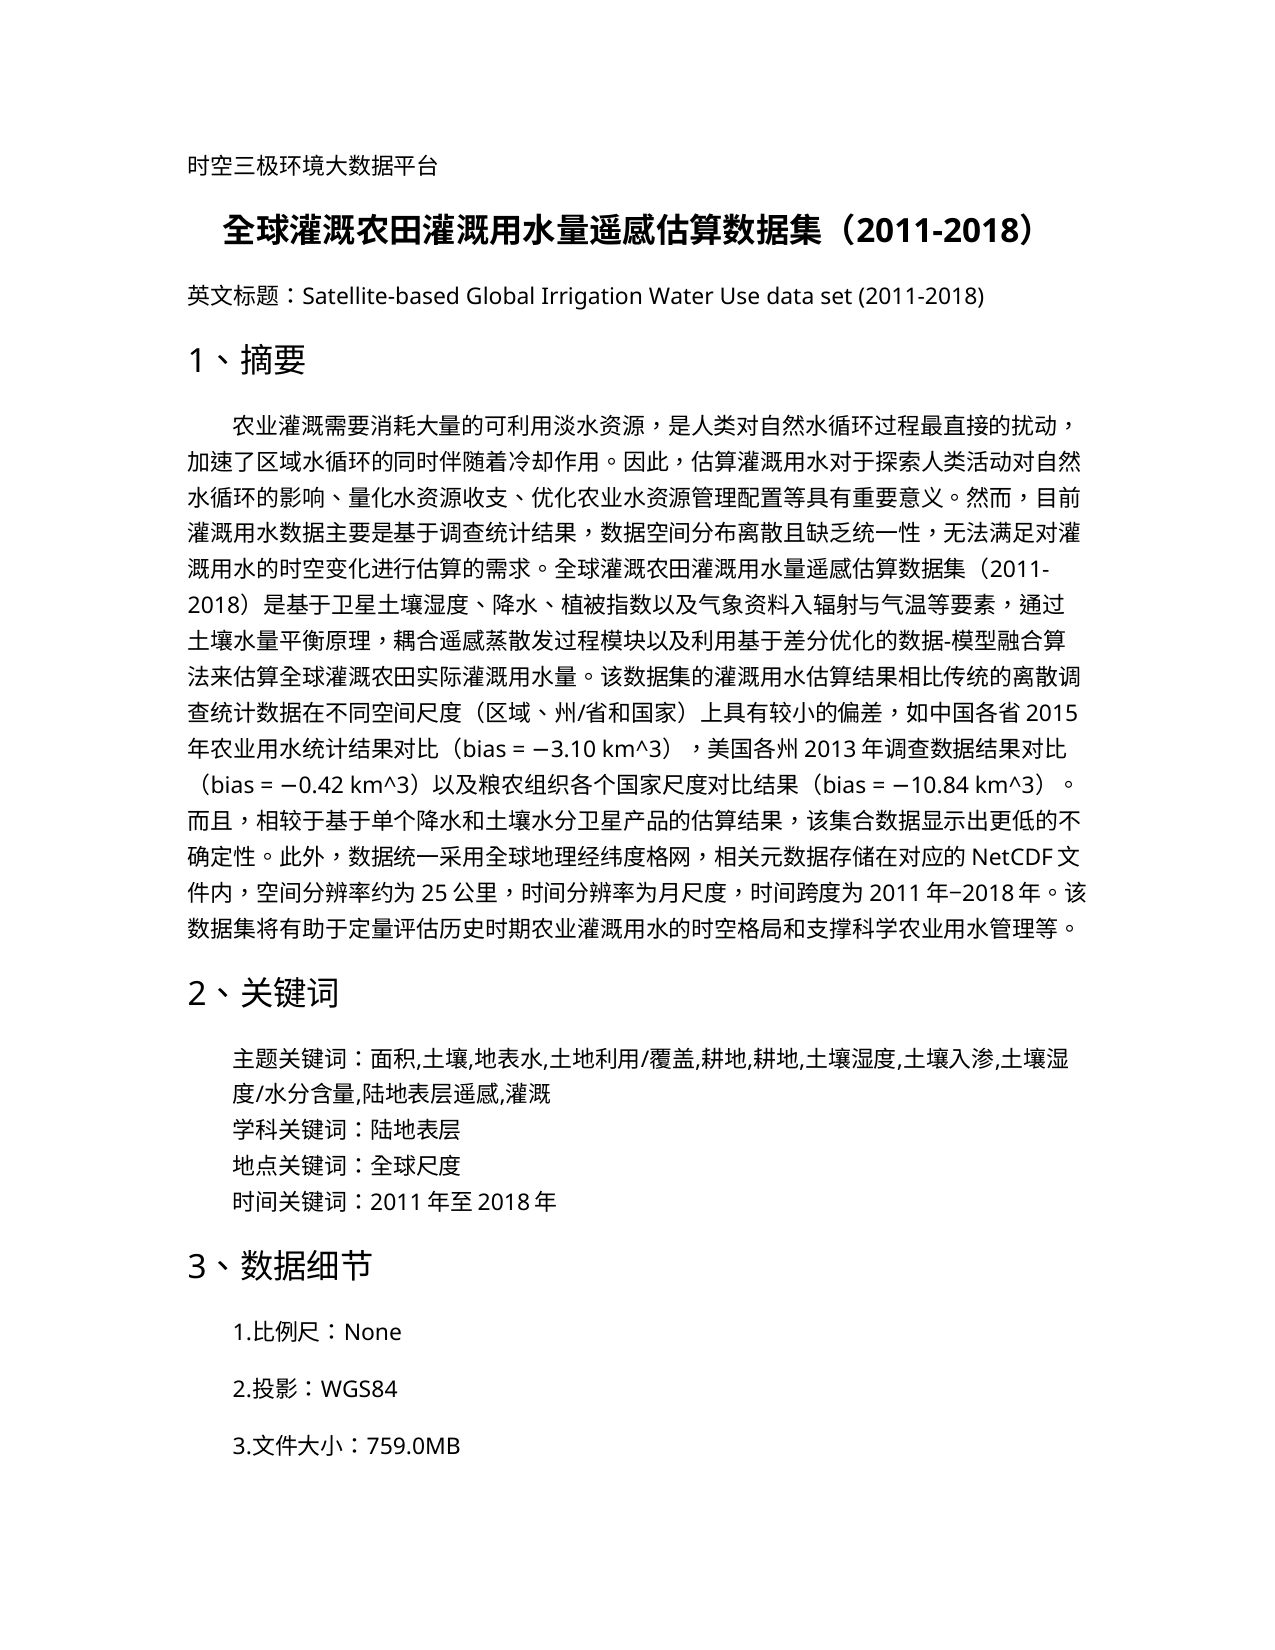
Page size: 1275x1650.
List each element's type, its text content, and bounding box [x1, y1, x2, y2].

text 主题关键词：面积,土壤,地表水,土地利用/覆盖,耕地,耕地,土壤湿度,土壤入渗,土壤湿度/水分含量,陆地表层遥感,灌溉 学科关键词：陆地表层 地点关键词：全球尺度 时间关键词：2011年至2018年 [232, 1042, 1087, 1217]
text 农业灌溉需要消耗大量的可利用淡水资源，是人类对自然水循环过程最直接的扰动，加速了区域水循环的同时伴随着冷却作用。因此，估算灌溉用水对于探索人类活动对自然水循环的影响、量化水资源收支、优化农业水资源管理配置等具有重要意义。然而，目前灌溉用水数据主要是基于调查统计结果，数据空间分布离散且缺乏统一性，无法满足对灌溉用水的时空变化进行估算的需求。全球灌溉农田灌溉用水量遥感估算数据集（2011-2018）是基于卫星土壤湿度、降水、植被指数以及气象资料入辐射与气温等要素，通过土壤水量平衡原理，耦合遥感蒸散发过程模块以及利用基于差分优化的数据-模型融合算法来估算全球灌溉农田实际灌溉用水量。该数据集的灌溉用水估算结果相比传统的离散调查统计数据在不同空间尺度（区域、州/省和国家）上具有较小的偏差，如中国各省2015年农业用水统计结果对比（bias = −3.10 km^3），美国各州2013年调查数据结果对比（bias = −0.42 km^3）以及粮农组织各个国家尺度对比结果（bias = −10.84 km^3）。而且，相较于基于单个降水和土壤水分卫星产品的估算结果，该集合数据显示出更低的不确定性。此外，数据统一采用全球地理经纬度格网，相关元数据存储在对应的NetCDF文件内，空间分辨率约为25公里，时间分辨率为月尺度，时间跨度为2011年−2018年。该数据集将有助于定量评估历史时期农业灌溉用水的时空格局和支撑科学农业用水管理等。 [187, 409, 1087, 944]
text 1、摘要 [187, 337, 1087, 382]
text 3、数据细节 [187, 1243, 1087, 1288]
text 3.文件大小：759.0MB [232, 1429, 1087, 1461]
text 英文标题：Satellite-based Global Irrigation Water Use data set (2011-2018) [187, 280, 1087, 311]
text 2、关键词 [187, 969, 1087, 1015]
text 1.比例尺：None [232, 1316, 1087, 1347]
text 2.投影：WGS84 [232, 1373, 1087, 1404]
text 全球灌溉农田灌溉用水量遥感估算数据集（2011-2018） [187, 207, 1087, 252]
text 时空三极环境大数据平台 [187, 150, 1087, 181]
